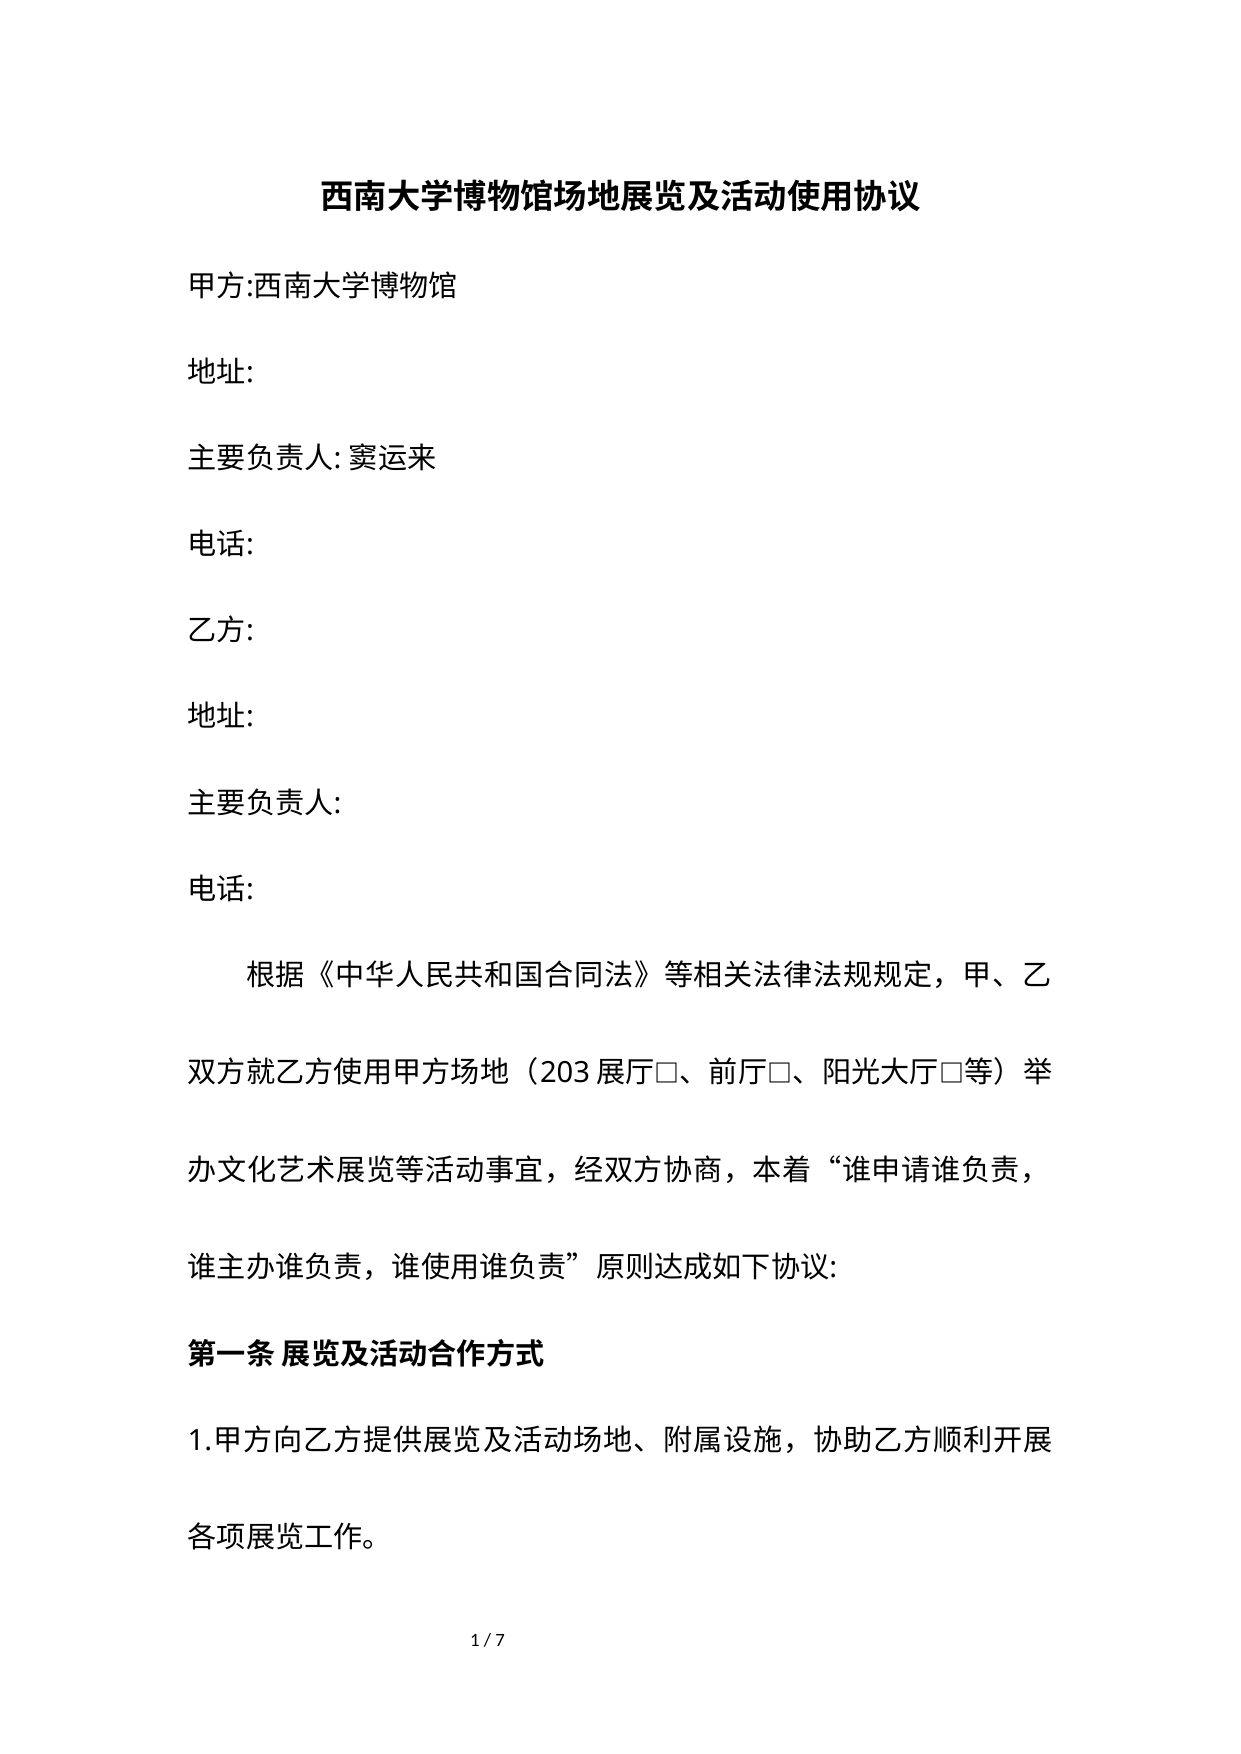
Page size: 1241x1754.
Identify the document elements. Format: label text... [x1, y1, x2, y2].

text 乙方: [187, 596, 1053, 661]
text 甲方:西南大学博物馆 [187, 251, 1053, 316]
text 根据《中华人民共和国合同法》等相关法律法规规定，甲、乙双方就乙方使用甲方场地（203展厅□、前厅□、阳光大厅□等）举办文化艺术展览等活动事宜，经双方协商，本着“谁申请谁负责，谁主办谁负责，谁使用谁负责”原则达成如下协议: [187, 940, 1053, 1298]
text 电话: [187, 854, 1053, 919]
text 1.甲方向乙方提供展览及活动场地、附属设施，协助乙方顺利开展各项展览工作。 [187, 1405, 1053, 1567]
text 地址: [187, 337, 1053, 402]
text 第一条 展览及活动合作方式 [187, 1319, 1053, 1384]
text 主要负责人: 窦运来 [187, 423, 1053, 488]
text 地址: [187, 682, 1053, 747]
text 电话: [187, 509, 1053, 574]
text 西南大学博物馆场地展览及活动使用协议 [187, 162, 1053, 227]
text 主要负责人: [187, 768, 1053, 833]
